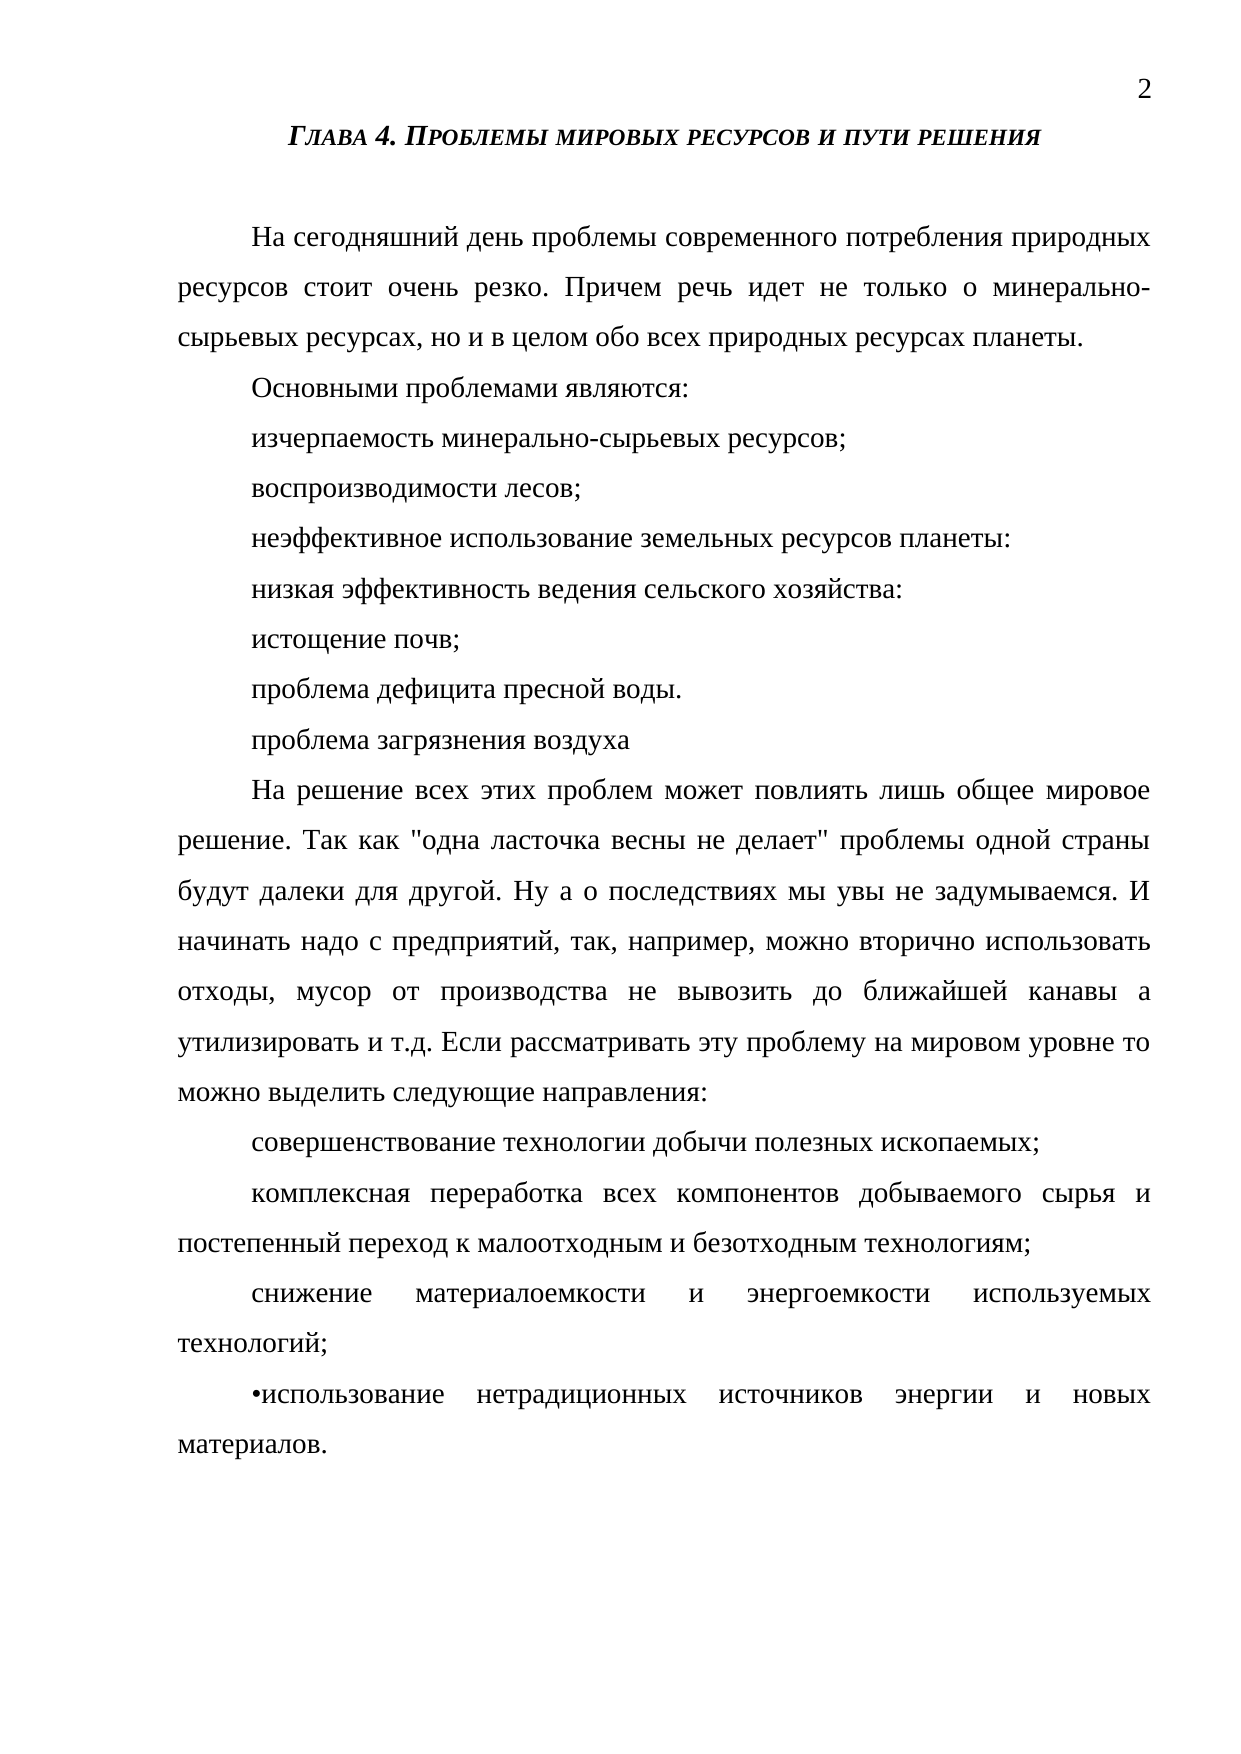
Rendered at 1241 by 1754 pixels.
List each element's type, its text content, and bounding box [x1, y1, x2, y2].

text проблема загрязнения воздуха [177, 722, 1152, 755]
text истощение почв; [177, 621, 1152, 655]
text комплексная переработка всех компонентов добываемого сырья и постепенный переход к малоотходным и безотходным технологиям; [177, 1175, 1152, 1258]
text неэффективное использование земельных ресурсов планеты: [177, 521, 1152, 554]
text совершенствование технологии добычи полезных ископаемых; [177, 1124, 1152, 1158]
text снижение материалоемкости и энергоемкости используемых технологий; [177, 1275, 1152, 1359]
text низкая эффективность ведения сельского хозяйства: [177, 571, 1152, 604]
text Основными проблемами являются: [177, 370, 1152, 403]
text •использование нетрадиционных источников энергии и новых материалов. [177, 1376, 1152, 1460]
text изчерпаемость минерально-сырьевых ресурсов; [177, 420, 1152, 453]
text На решение всех этих проблем может повлиять лишь общее мировое решение. Так как "одна ласточка весны не делает" проблемы одной страны будут далеки для другой. Ну а о последствиях мы увы не задумываемся. И начинать надо с предприятий, так, например, можно вторично использовать отходы, мусор от производства не вывозить до ближайшей канавы а утилизировать и т.д. Если рассматривать эту проблему на мировом уровне то можно выделить следующие направления: [177, 772, 1152, 1108]
text На сегодняшний день проблемы современного потребления природных ресурсов стоит очень резко. Причем речь идет не только о минерально-сырьевых ресурсах, но и в целом обо всех природных ресурсах планеты. [177, 219, 1152, 353]
text воспроизводимости лесов; [177, 470, 1152, 504]
subtitle Глава 4. Проблемы мировых ресурсов и пути решения [177, 118, 1152, 152]
text проблема дефицита пресной воды. [177, 672, 1152, 705]
